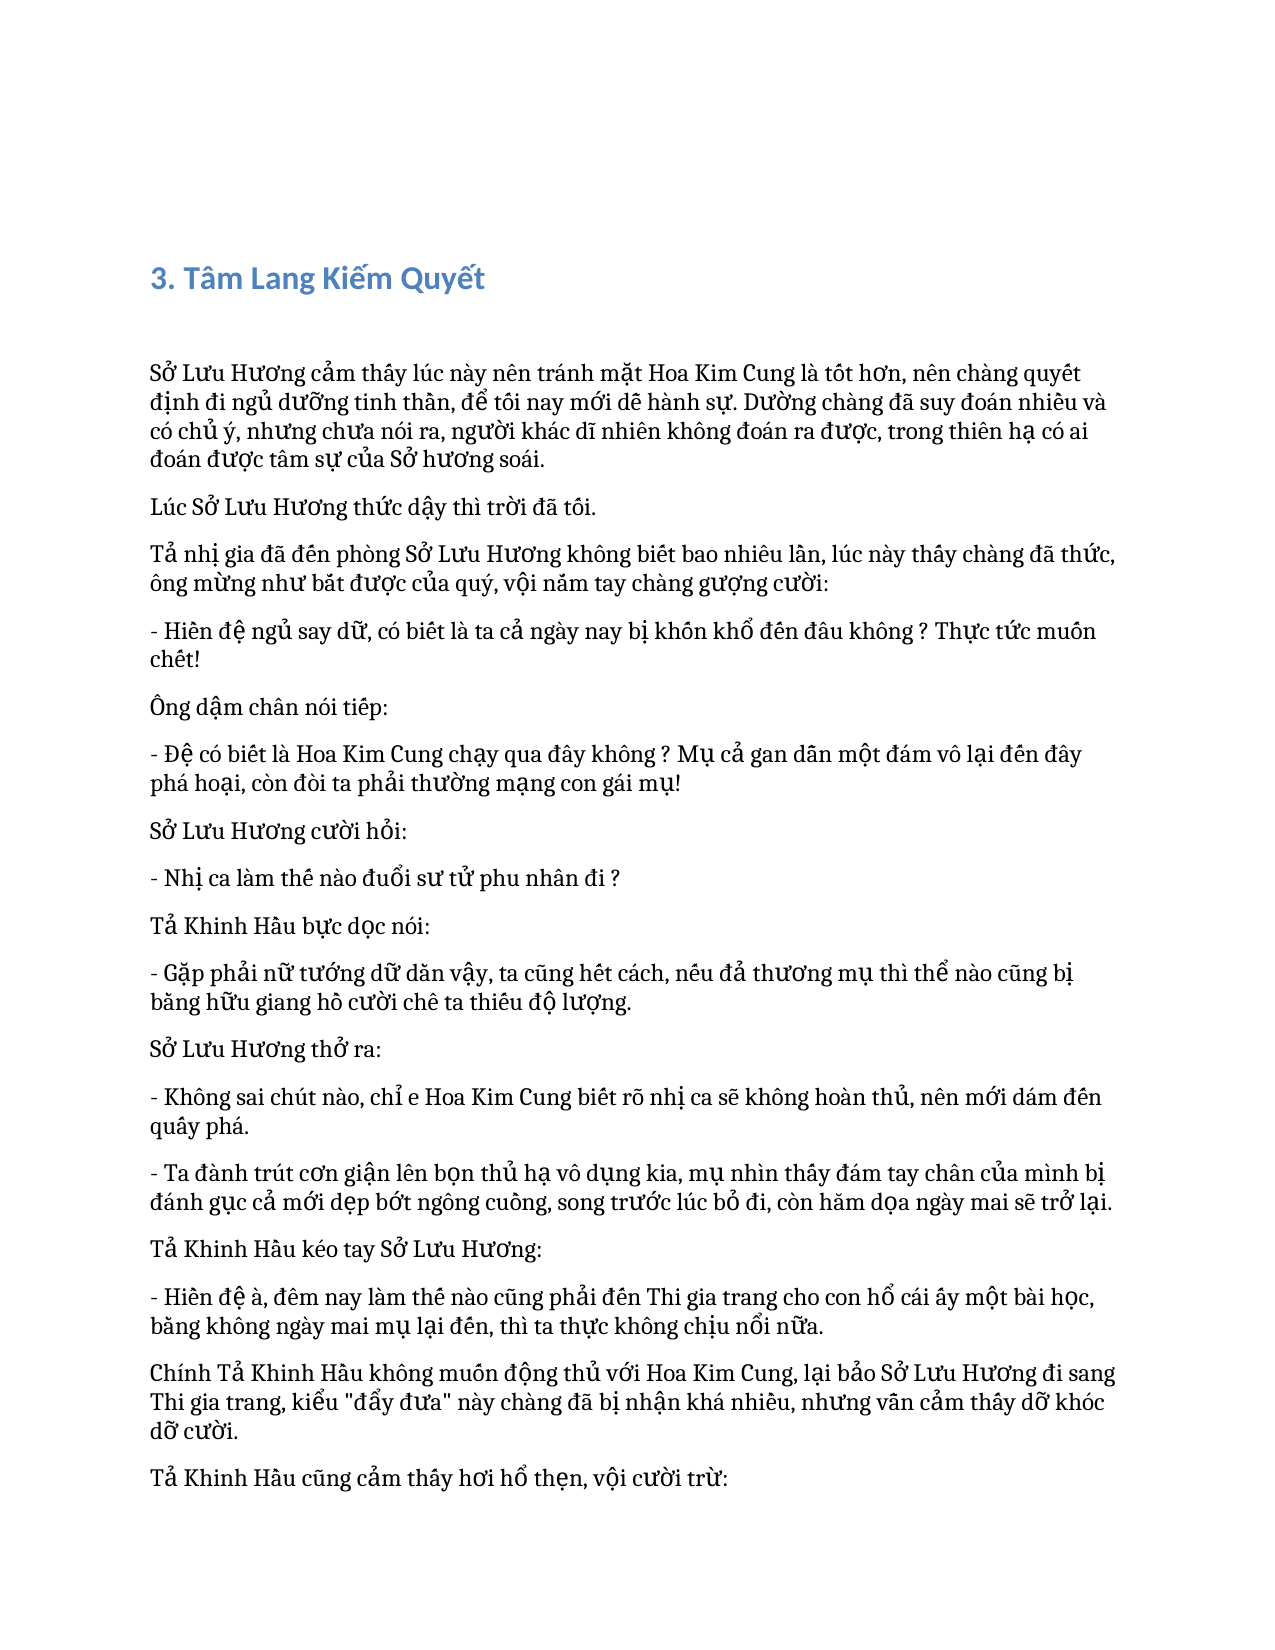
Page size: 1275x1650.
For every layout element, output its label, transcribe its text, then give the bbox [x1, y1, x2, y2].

text Chính Tả Khinh Hầu không muốn động thủ với Hoa Kim Cung, lại bảo Sở Lưu Hương đi sang Thi gia trang, kiểu "đẩy đưa" này chàng đã bị nhận khá nhiều, nhưng vẫn cảm thấy dỡ khóc dỡ cười. [150, 1359, 1125, 1445]
text Sở Lưu Hương cười hỏi: [150, 817, 1125, 845]
text Sở Lưu Hương cảm thấy lúc này nên tránh mặt Hoa Kim Cung là tốt hơn, nên chàng quyết định đi ngủ dưỡng tinh thần, để tối nay mới dễ hành sự. Dường chàng đã suy đoán nhiều và có chủ ý, nhưng chưa nói ra, người khác dĩ nhiên không đoán ra được, trong thiên hạ có ai đoán được tâm sự của Sở hương soái. [150, 302, 1125, 474]
text Tả Khinh Hầu kéo tay Sở Lưu Hương: [150, 1235, 1125, 1264]
text - Gặp phải nữ tướng dữ dằn vậy, ta cũng hết cách, nếu đả thương mụ thì thể nào cũng bị bằng hữu giang hồ cười chê ta thiếu độ lượng. [150, 959, 1125, 1017]
text Tả Khinh Hầu cũng cảm thấy hơi hổ thẹn, vội cười trừ: [150, 1464, 1125, 1493]
text - Không sai chút nào, chỉ e Hoa Kim Cung biết rõ nhị ca sẽ không hoàn thủ, nên mới dám đến quấy phá. [150, 1083, 1125, 1140]
subtitle 3. Tâm Lang Kiếm Quyết [150, 257, 1125, 298]
text - Đệ có biết là Hoa Kim Cung chạy qua đây không ? Mụ cả gan dẫn một đám vô lại đến đây phá hoại, còn đòi ta phải thường mạng con gái mụ! [150, 740, 1125, 798]
text - Nhị ca làm thế nào đuổi sư tử phu nhân đi ? [150, 864, 1125, 893]
text Sở Lưu Hương thở ra: [150, 1035, 1125, 1064]
text - Hiền đệ à, đêm nay làm thế nào cũng phải đến Thi gia trang cho con hổ cái ấy một bài học, bằng không ngày mai mụ lại đến, thì ta thực không chịu nổi nữa. [150, 1283, 1125, 1340]
text Ông dậm chân nói tiếp: [150, 693, 1125, 722]
text Lúc Sở Lưu Hương thức dậy thì trời đã tối. [150, 493, 1125, 522]
text - Ta đành trút cơn giận lên bọn thủ hạ vô dụng kia, mụ nhìn thấy đám tay chân của mình bị đánh gục cả mới dẹp bớt ngông cuồng, song trước lúc bỏ đi, còn hăm dọa ngày mai sẽ trở lại. [150, 1159, 1125, 1217]
text Tả nhị gia đã đến phòng Sở Lưu Hương không biết bao nhiêu lần, lúc này thấy chàng đã thức, ông mừng như bắt được của quý, vội nắm tay chàng gượng cười: [150, 540, 1125, 598]
text Tả Khinh Hầu bực dọc nói: [150, 912, 1125, 940]
text - Hiền đệ ngủ say dữ, có biết là ta cả ngày nay bị khốn khổ đến đâu không ? Thực tức muốn chết! [150, 617, 1125, 674]
